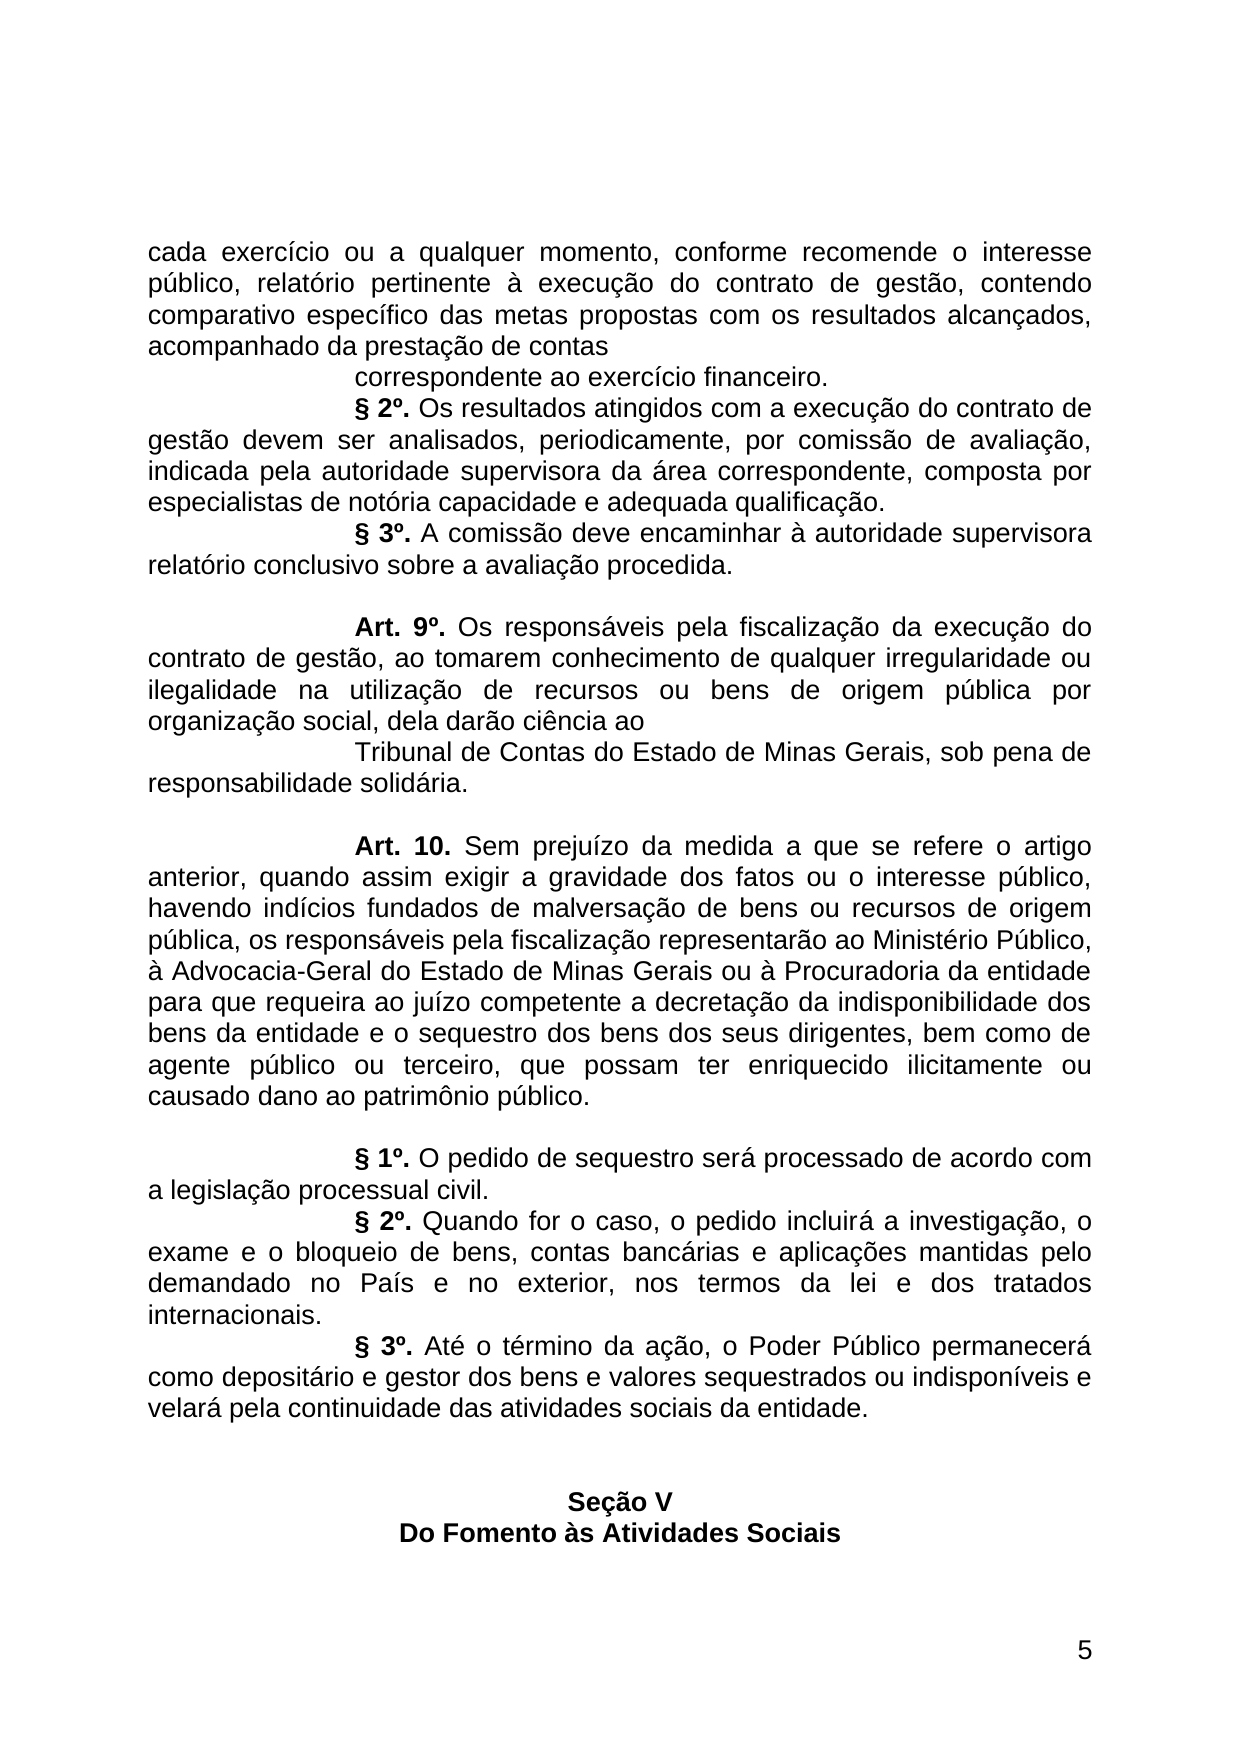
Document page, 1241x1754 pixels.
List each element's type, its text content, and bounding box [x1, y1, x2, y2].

text Tribunal de Contas do Estado de Minas Gerais, sob pena de responsabilidade solidária. [148, 736, 1092, 799]
text Art. 10. Sem prejuízo da medida a que se refere o artigo anterior, quando assim exigir a gravidade dos fatos ou o interesse público, havendo indícios fundados de malversação de bens ou recursos de origem pública, os responsáveis pela fiscalização representarão ao Ministério Público, à Advocacia-Geral do Estado de Minas Gerais ou à Procuradoria da entidade para que requeira ao juízo competente a decretação da indisponibilidade dos bens da entidade e o sequestro dos bens dos seus dirigentes, bem como de agente público ou terceiro, que possam ter enriquecido ilicitamente ou causado dano ao patrimônio público. [148, 830, 1092, 1111]
text correspondente ao exercício financeiro. [148, 361, 1092, 392]
text § 3º. Até o término da ação, o Poder Público permanecerá como depositário e gestor dos bens e valores sequestrados ou indisponíveis e velará pela continuidade das atividades sociais da entidade. [148, 1330, 1092, 1424]
text Seção V [148, 1486, 1092, 1517]
text § 2º. Os resultados atingidos com a execução do contrato de gestão devem ser analisados, periodicamente, por comissão de avaliação, indicada pela autoridade supervisora da área correspondente, composta por especialistas de notória capacidade e adequada qualificação. [148, 392, 1092, 517]
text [148, 236, 1092, 361]
text Do Fomento às Atividades Sociais [148, 1517, 1092, 1549]
text § 2º. Quando for o caso, o pedido incluirá a investigação, o exame e o bloqueio de bens, contas bancárias e aplicações mantidas pelo demandado no País e no exterior, nos termos da lei e dos tratados internacionais. [148, 1205, 1092, 1330]
text § 1º. O pedido de sequestro será processado de acordo com a legislação processual civil. [148, 1142, 1092, 1205]
text Art. 9º. Os responsáveis pela fiscalização da execução do contrato de gestão, ao tomarem conhecimento de qualquer irregularidade ou ilegalidade na utilização de recursos ou bens de origem pública por organização social, dela darão ciência ao [148, 611, 1092, 736]
text § 3º. A comissão deve encaminhar à autoridade supervisora relatório conclusivo sobre a avaliação procedida. [148, 517, 1092, 580]
